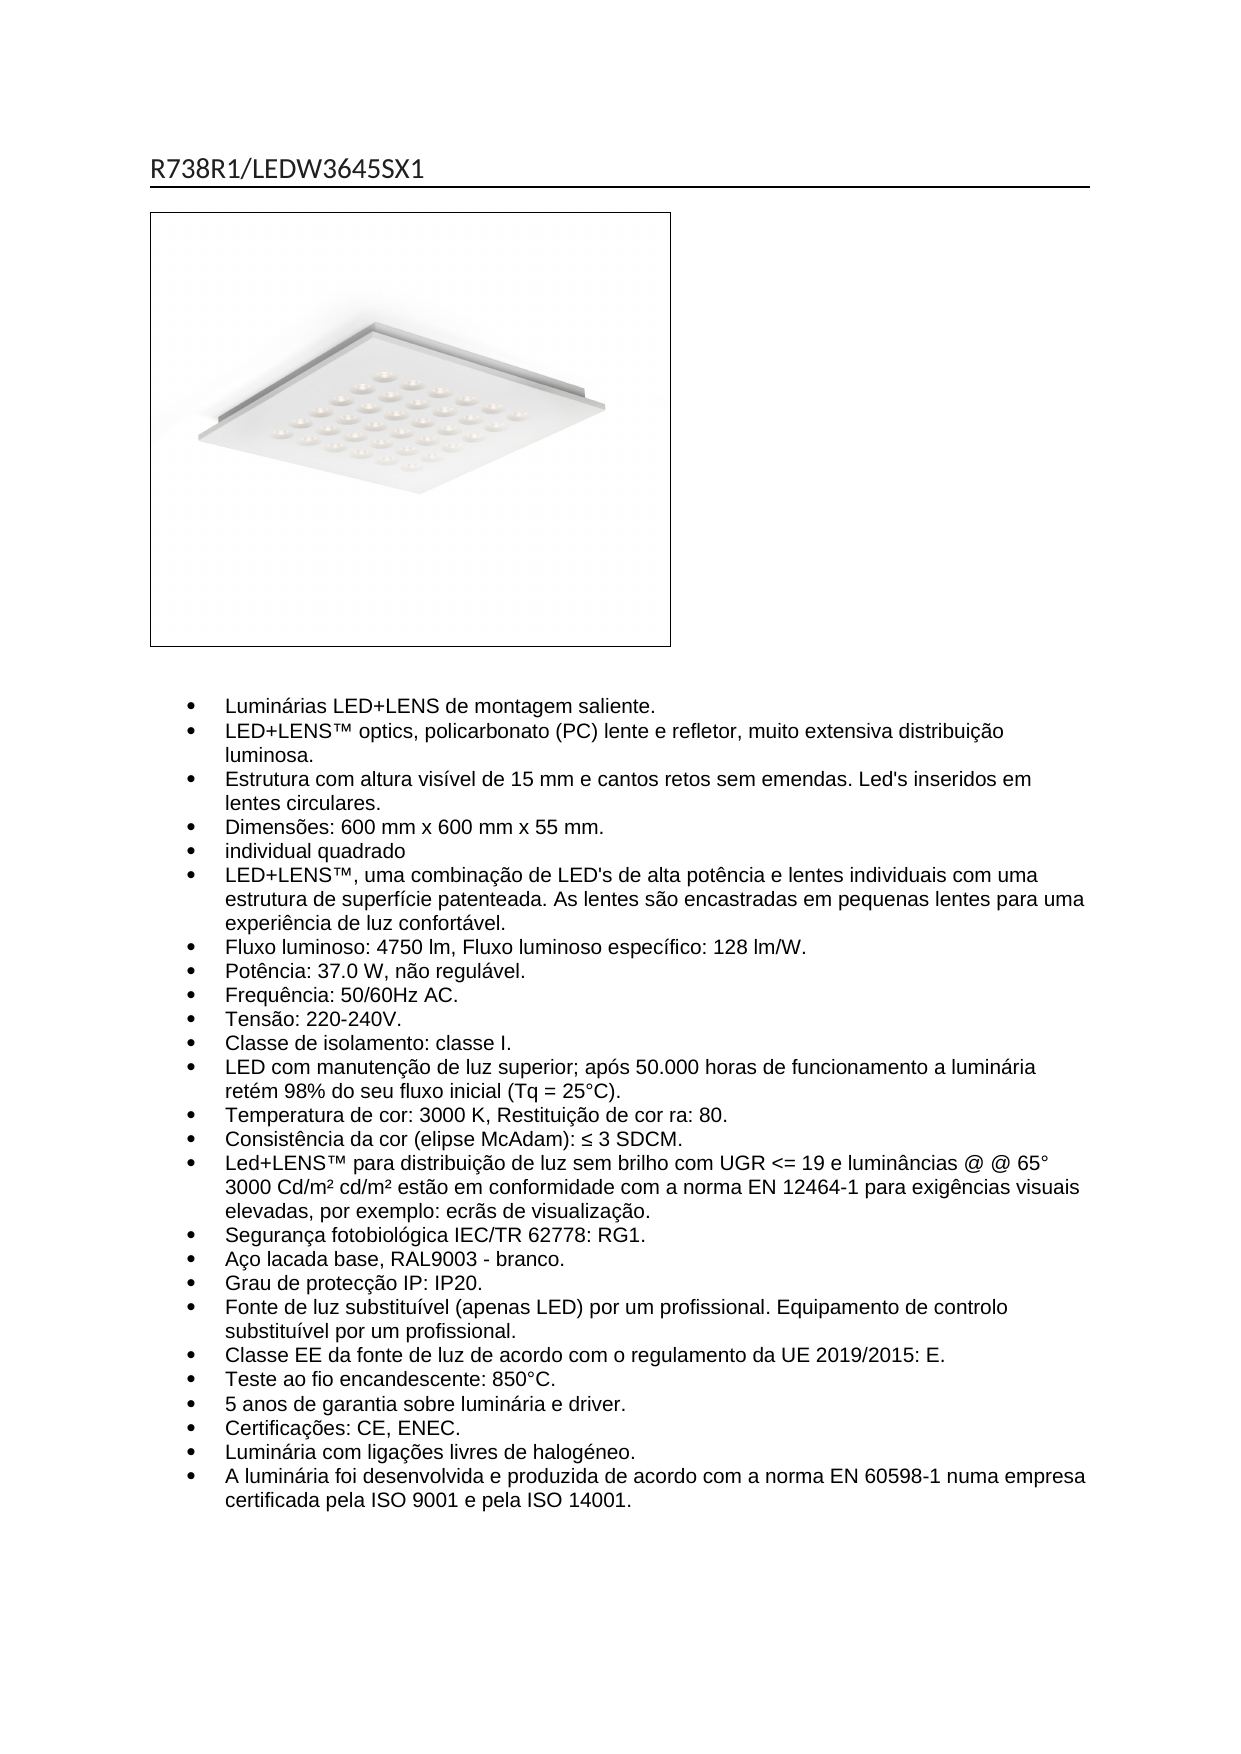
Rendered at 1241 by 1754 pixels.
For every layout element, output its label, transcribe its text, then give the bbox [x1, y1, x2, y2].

list Luminárias LED+LENS de montagem saliente. [187, 694, 1090, 718]
list Classe EE da fonte de luz de acordo com o regulamento da UE 2019/2015: E. [187, 1343, 1090, 1367]
list Dimensões: 600 mm x 600 mm x 55 mm. [187, 814, 1090, 838]
list Classe de isolamento: classe I. [187, 1031, 1090, 1055]
list 5 anos de garantia sobre luminária e driver. [187, 1391, 1090, 1415]
list Certificações: CE, ENEC. [187, 1415, 1090, 1439]
list Potência: 37.0 W, não regulável. [187, 959, 1090, 983]
list individual quadrado [187, 838, 1090, 863]
list Teste ao fio encandescente: 850°C. [187, 1367, 1090, 1391]
list Fonte de luz substituível (apenas LED) por um profissional. Equipamento de controlo substituível por um profissional. [187, 1295, 1090, 1343]
list Fluxo luminoso: 4750 lm, Fluxo luminoso específico: 128 lm/W. [187, 934, 1090, 959]
list A luminária foi desenvolvida e produzida de acordo com a norma EN 60598-1 numa empresa certificada pela ISO 9001 e pela ISO 14001. [187, 1463, 1090, 1512]
list LED+LENS™ optics, policarbonato (PC) lente e refletor, muito extensiva distribuição luminosa. [187, 718, 1090, 766]
list Frequência: 50/60Hz AC. [187, 983, 1090, 1007]
text R738R1/LEDW3645SX1 [150, 150, 1090, 186]
list Temperatura de cor: 3000 K, Restituição de cor ra: 80. [187, 1103, 1090, 1127]
list LED com manutenção de luz superior; após 50.000 horas de funcionamento a luminária retém 98% do seu fluxo inicial (Tq = 25°C). [187, 1055, 1090, 1103]
list Tensão: 220-240V. [187, 1007, 1090, 1031]
list Luminária com ligações livres de halogéneo. [187, 1439, 1090, 1463]
list Led+LENS™ para distribuição de luz sem brilho com UGR <= 19 e luminâncias @ @ 65° 3000 Cd/m² cd/m² estão em conformidade com a norma EN 12464-1 para exigências visuais elevadas, por exemplo: ecrãs de visualização. [187, 1151, 1090, 1223]
list Grau de protecção IP: IP20. [187, 1271, 1090, 1295]
list LED+LENS™, uma combinação de LED's de alta potência e lentes individuais com uma estrutura de superfície patenteada. As lentes são encastradas em pequenas lentes para uma experiência de luz confortável. [187, 863, 1090, 934]
list Segurança fotobiológica IEC/TR 62778: RG1. [187, 1223, 1090, 1247]
picture [151, 213, 670, 646]
list Aço lacada base, RAL9003 - branco. [187, 1247, 1090, 1271]
list Consistência da cor (elipse McAdam): ≤ 3 SDCM. [187, 1127, 1090, 1151]
list Estrutura com altura visível de 15 mm e cantos retos sem emendas. Led's inseridos em lentes circulares. [187, 766, 1090, 814]
